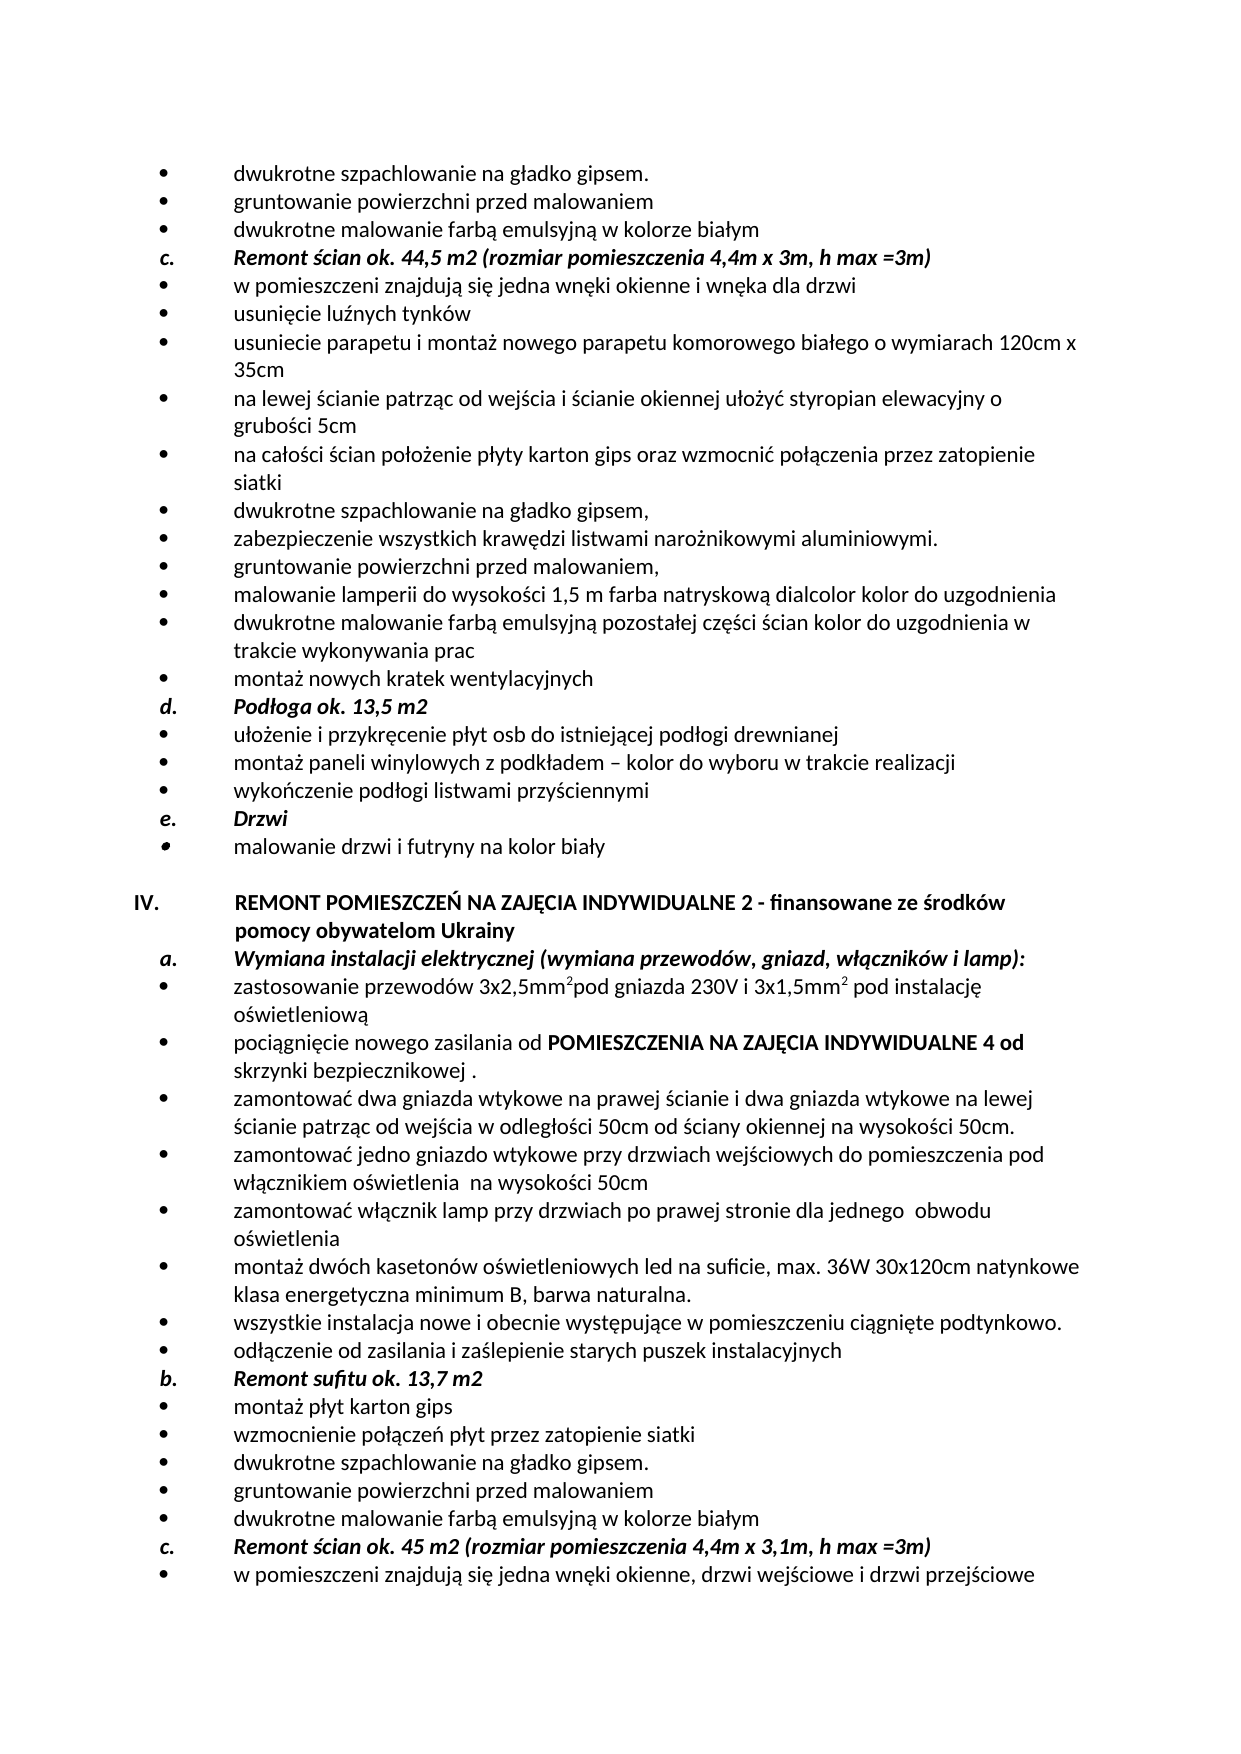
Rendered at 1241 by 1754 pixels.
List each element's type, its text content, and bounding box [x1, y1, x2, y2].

list gruntowanie powierzchni przed malowaniem [159, 187, 1081, 216]
list na lewej ścianie patrząc od wejścia i ścianie okiennej ułożyć styropian elewacyjny o grubości 5cm [159, 384, 1081, 440]
list Remont sufitu ok. 13,7 m2 [159, 1364, 1081, 1392]
list zamontować jedno gniazdo wtykowe przy drzwiach wejściowych do pomieszczenia pod włącznikiem oświetlenia na wysokości 50cm [159, 1140, 1081, 1196]
list dwukrotne malowanie farbą emulsyjną w kolorze białym [159, 1504, 1081, 1532]
list montaż dwóch kasetonów oświetleniowych led na suficie, max. 36W 30x120cm natynkowe klasa energetyczna minimum B, barwa naturalna. [159, 1252, 1081, 1308]
list usunięcie luźnych tynków [159, 299, 1081, 328]
list montaż paneli winylowych z podkładem – kolor do wyboru w trakcie realizacji [159, 748, 1081, 776]
list gruntowanie powierzchni przed malowaniem [159, 1476, 1081, 1504]
list zabezpieczenie wszystkich krawędzi listwami narożnikowymi aluminiowymi. [159, 524, 1081, 552]
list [159, 1561, 1081, 1588]
list dwukrotne szpachlowanie na gładko gipsem, [159, 496, 1081, 524]
list gruntowanie powierzchni przed malowaniem, [159, 552, 1081, 580]
list Drzwi [159, 804, 1081, 832]
list dwukrotne malowanie farbą emulsyjną w kolorze białym [159, 216, 1081, 243]
list pociągnięcie nowego zasilania od POMIESZCZENIA NA ZAJĘCIA INDYWIDUALNE 4 od skrzynki bezpiecznikowej . [159, 1028, 1081, 1084]
list montaż nowych kratek wentylacyjnych [159, 664, 1081, 692]
list Wymiana instalacji elektrycznej (wymiana przewodów, gniazd, włączników i lamp): [159, 944, 1081, 972]
list montaż płyt karton gips [159, 1392, 1081, 1420]
list wzmocnienie połączeń płyt przez zatopienie siatki [159, 1420, 1081, 1448]
list zastosowanie przewodów 3x2,5mm2pod gniazda 230V i 3x1,5mm2 pod instalację oświetleniową [159, 972, 1081, 1028]
list usuniecie parapetu i montaż nowego parapetu komorowego białego o wymiarach 120cm x 35cm [159, 328, 1081, 384]
list dwukrotne szpachlowanie na gładko gipsem. [159, 159, 1081, 187]
list odłączenie od zasilania i zaślepienie starych puszek instalacyjnych [159, 1336, 1081, 1364]
list Podłoga ok. 13,5 m2 [159, 692, 1081, 720]
list w pomieszczeni znajdują się jedna wnęki okienne i wnęka dla drzwi [159, 272, 1081, 299]
list wszystkie instalacja nowe i obecnie występujące w pomieszczeniu ciągnięte podtynkowo. [159, 1308, 1081, 1336]
list na całości ścian położenie płyty karton gips oraz wzmocnić połączenia przez zatopienie siatki [159, 440, 1081, 496]
list dwukrotne szpachlowanie na gładko gipsem. [159, 1448, 1081, 1476]
list REMONT POMIESZCZEŃ NA ZAJĘCIA INDYWIDUALNE 2 - finansowane ze środków pomocy obywatelom Ukrainy [159, 888, 1081, 944]
list zamontować dwa gniazda wtykowe na prawej ścianie i dwa gniazda wtykowe na lewej ścianie patrząc od wejścia w odległości 50cm od ściany okiennej na wysokości 50cm. [159, 1084, 1081, 1140]
list zamontować włącznik lamp przy drzwiach po prawej stronie dla jednego obwodu oświetlenia [159, 1196, 1081, 1252]
list wykończenie podłogi listwami przyściennymi [159, 776, 1081, 804]
list Remont ścian ok. 45 m2 (rozmiar pomieszczenia 4,4m x 3,1m, h max =3m) [159, 1532, 1081, 1561]
list Remont ścian ok. 44,5 m2 (rozmiar pomieszczenia 4,4m x 3m, h max =3m) [159, 243, 1081, 272]
list dwukrotne malowanie farbą emulsyjną pozostałej części ścian kolor do uzgodnienia w trakcie wykonywania prac [159, 608, 1081, 664]
list malowanie lamperii do wysokości 1,5 m farba natryskową dialcolor kolor do uzgodnienia [159, 580, 1081, 608]
list ułożenie i przykręcenie płyt osb do istniejącej podłogi drewnianej [159, 720, 1081, 748]
list malowanie drzwi i futryny na kolor biały [159, 832, 1081, 860]
